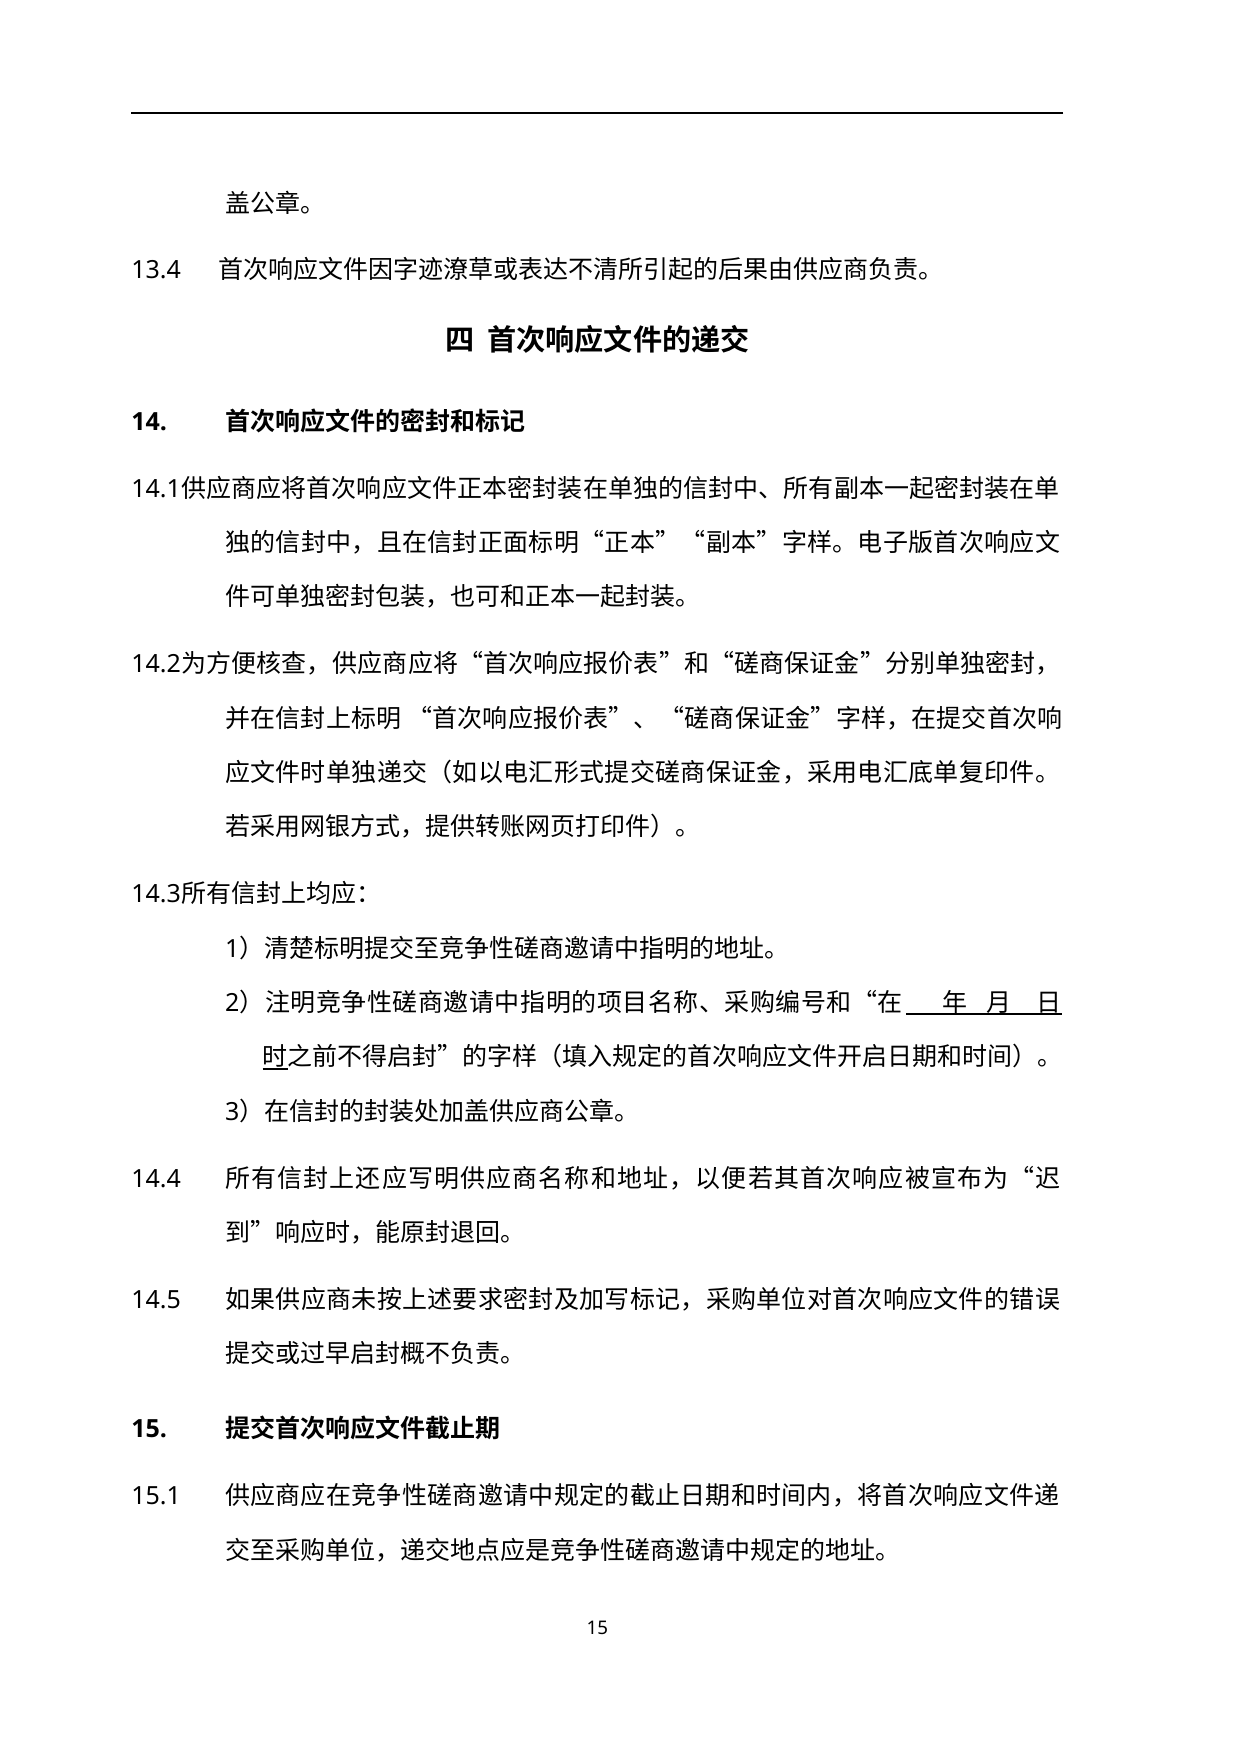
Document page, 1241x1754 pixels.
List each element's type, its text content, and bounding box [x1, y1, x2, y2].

subtitle 15. 提交首次响应文件截止期 [131, 1409, 1063, 1445]
subtitle 14. 首次响应文件的密封和标记 [131, 401, 1063, 437]
text 13.4 首次响应文件因字迹潦草或表达不清所引起的后果由供应商负责。 [131, 250, 1063, 286]
subtitle 四 首次响应文件的递交 [131, 317, 1063, 359]
text 14.4 所有信封上还应写明供应商名称和地址，以便若其首次响应被宣布为“迟到”响应时，能原封退回。 [131, 1158, 1063, 1249]
text 1）清楚标明提交至竞争性磋商邀请中指明的地址。 [200, 928, 1063, 964]
text 15.1 供应商应在竞争性磋商邀请中规定的截止日期和时间内，将首次响应文件递交至采购单位，递交地点应是竞争性磋商邀请中规定的地址。 [131, 1476, 1063, 1566]
list 供应商应将首次响应文件正本密封装在单独的信封中、所有副本一起密封装在单独的信封中，且在信封正面标明“正本”“副本”字样。电子版首次响应文件可单独密封包装，也可和正本一起封装。 [131, 468, 1063, 613]
list 所有信封上均应： [131, 874, 1063, 910]
text 14.5 如果供应商未按上述要求密封及加写标记，采购单位对首次响应文件的错误提交或过早启封概不负责。 [131, 1279, 1063, 1370]
text 2）注明竞争性磋商邀请中指明的项目名称、采购编号和“在 年 月 日 时之前不得启封”的字样（填入规定的首次响应文件开启日期和时间）。 [225, 982, 1063, 1073]
list 为方便核查，供应商应将“首次响应报价表”和“磋商保证金”分别单独密封，并在信封上标明 “首次响应报价表”、“磋商保证金”字样，在提交首次响应文件时单独递交（如以电汇形式提交磋商保证金，采用电汇底单复印件。若采用网银方式，提供转账网页打印件）。 [131, 644, 1063, 843]
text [131, 183, 1063, 219]
text 3）在信封的封装处加盖供应商公章。 [225, 1091, 1063, 1127]
